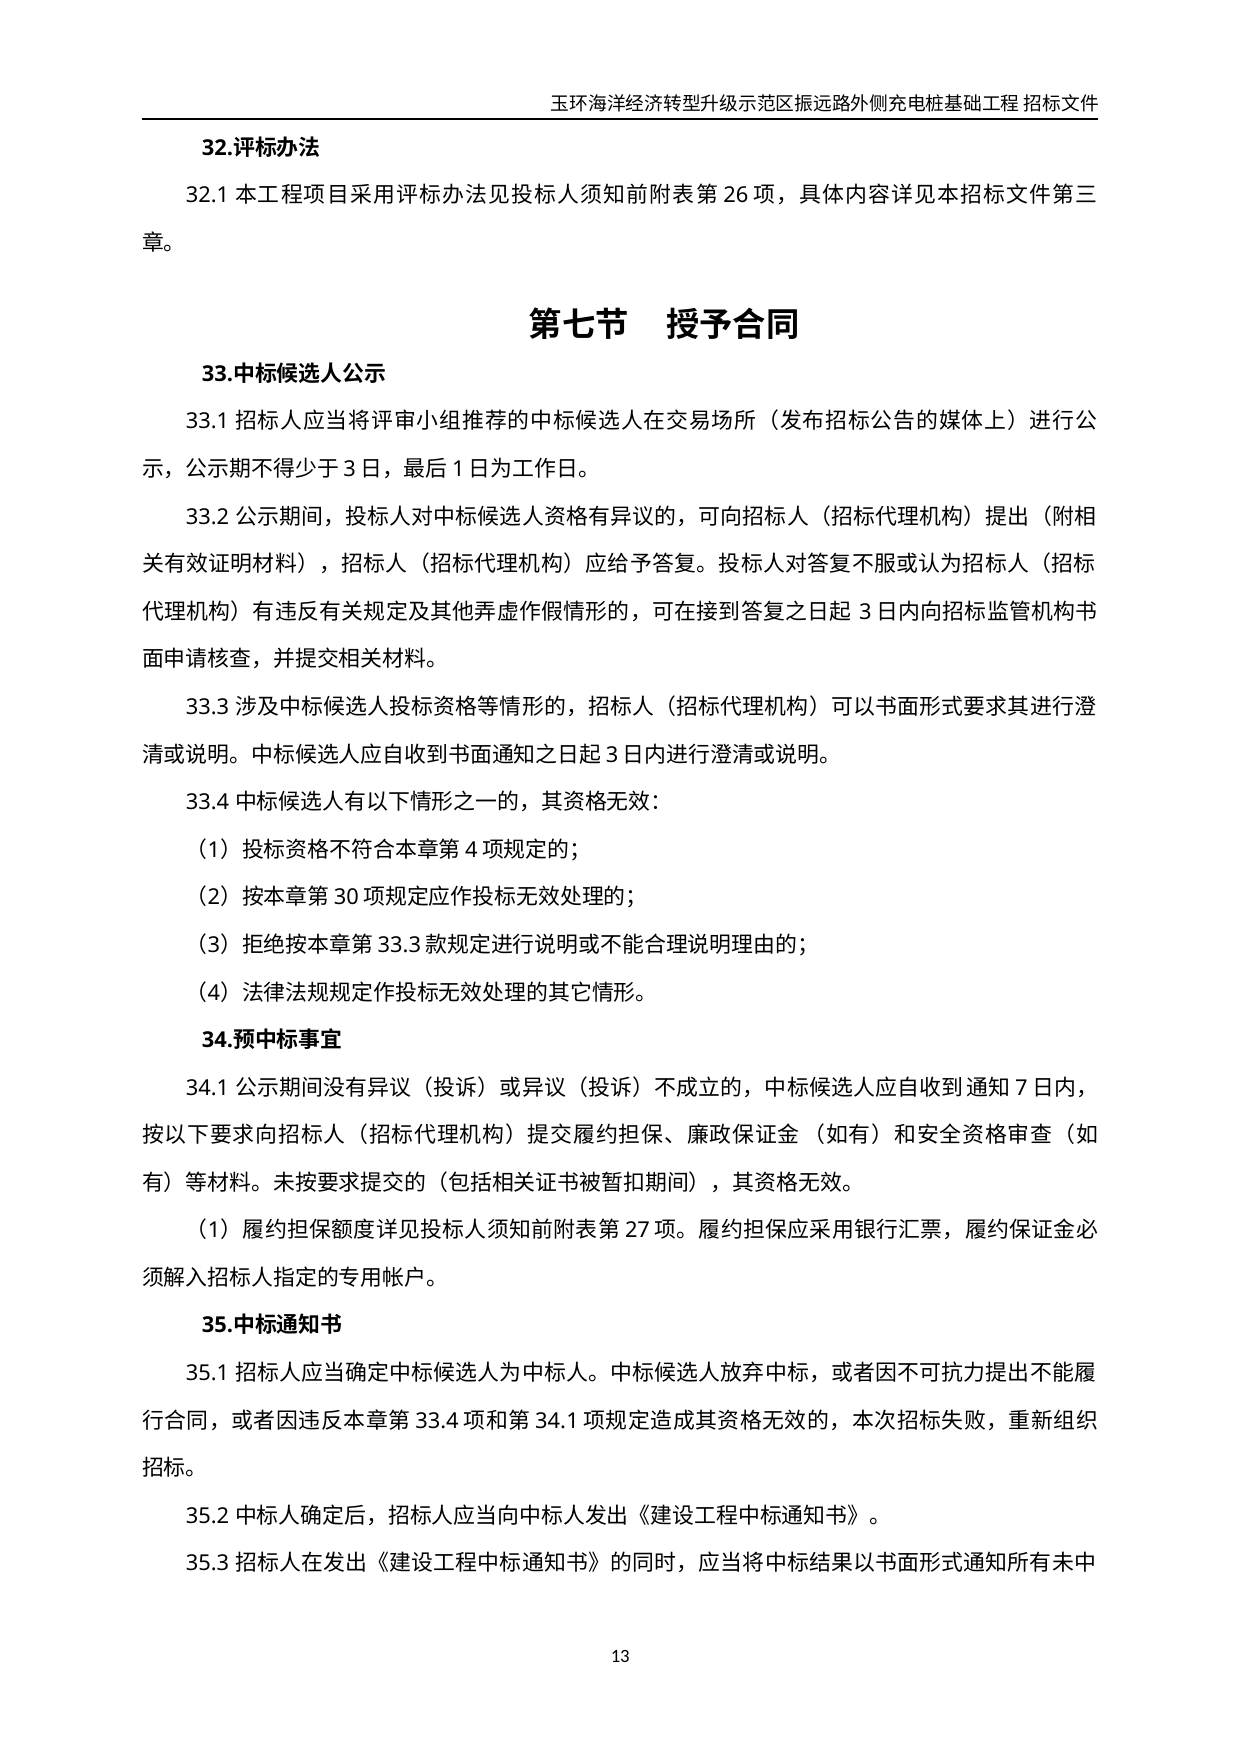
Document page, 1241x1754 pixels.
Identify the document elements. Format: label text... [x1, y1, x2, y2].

list 本工程项目采用评标办法见投标人须知前附表第26项，具体内容详见本招标文件第三章。 [142, 177, 1098, 257]
subtitle 授予合同 [229, 310, 1098, 343]
text （4）法律法规规定作投标无效处理的其它情形。 [142, 974, 1098, 1006]
list 中标人确定后，招标人应当向中标人发出《建设工程中标通知书》。 [142, 1498, 1098, 1529]
list 公示期间没有异议（投诉）或异议（投诉）不成立的，中标候选人应自收到通知7日内，按以下要求向招标人（招标代理机构）提交履约担保、廉政保证金（如有）和安全资格审查（如有）等材料。未按要求提交的（包括相关证书被暂扣期间），其资格无效。 [142, 1070, 1098, 1197]
subtitle 预中标事宜 [202, 1022, 1098, 1054]
subtitle 中标通知书 [202, 1307, 1098, 1339]
list 招标人应当将评审小组推荐的中标候选人在交易场所（发布招标公告的媒体上）进行公示，公示期不得少于3日，最后1日为工作日。 [142, 403, 1098, 483]
subtitle 中标候选人公示 [202, 356, 1098, 388]
list 中标候选人有以下情形之一的，其资格无效： [142, 784, 1098, 816]
list 招标人应当确定中标候选人为中标人。中标候选人放弃中标，或者因不可抗力提出不能履行合同，或者因违反本章第33.4项和第34.1项规定造成其资格无效的，本次招标失败，重新组织招标。 [142, 1355, 1098, 1482]
text （1）投标资格不符合本章第4项规定的； [142, 832, 1098, 863]
text （1）履约担保额度详见投标人须知前附表第27项。履约担保应采用银行汇票，履约保证金必须解入招标人指定的专用帐户。 [142, 1212, 1098, 1292]
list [142, 1545, 1098, 1577]
text （3）拒绝按本章第33.3款规定进行说明或不能合理说明理由的； [142, 927, 1098, 959]
subtitle 评标办法 [202, 130, 1098, 162]
list 公示期间，投标人对中标候选人资格有异议的，可向招标人（招标代理机构）提出（附相关有效证明材料），招标人（招标代理机构）应给予答复。投标人对答复不服或认为招标人（招标代理机构）有违反有关规定及其他弄虚作假情形的，可在接到答复之日起3日内向招标监管机构书面申请核查，并提交相关材料。 [142, 499, 1098, 673]
list 涉及中标候选人投标资格等情形的，招标人（招标代理机构）可以书面形式要求其进行澄清或说明。中标候选人应自收到书面通知之日起3日内进行澄清或说明。 [142, 689, 1098, 768]
text （2）按本章第30项规定应作投标无效处理的； [142, 879, 1098, 911]
